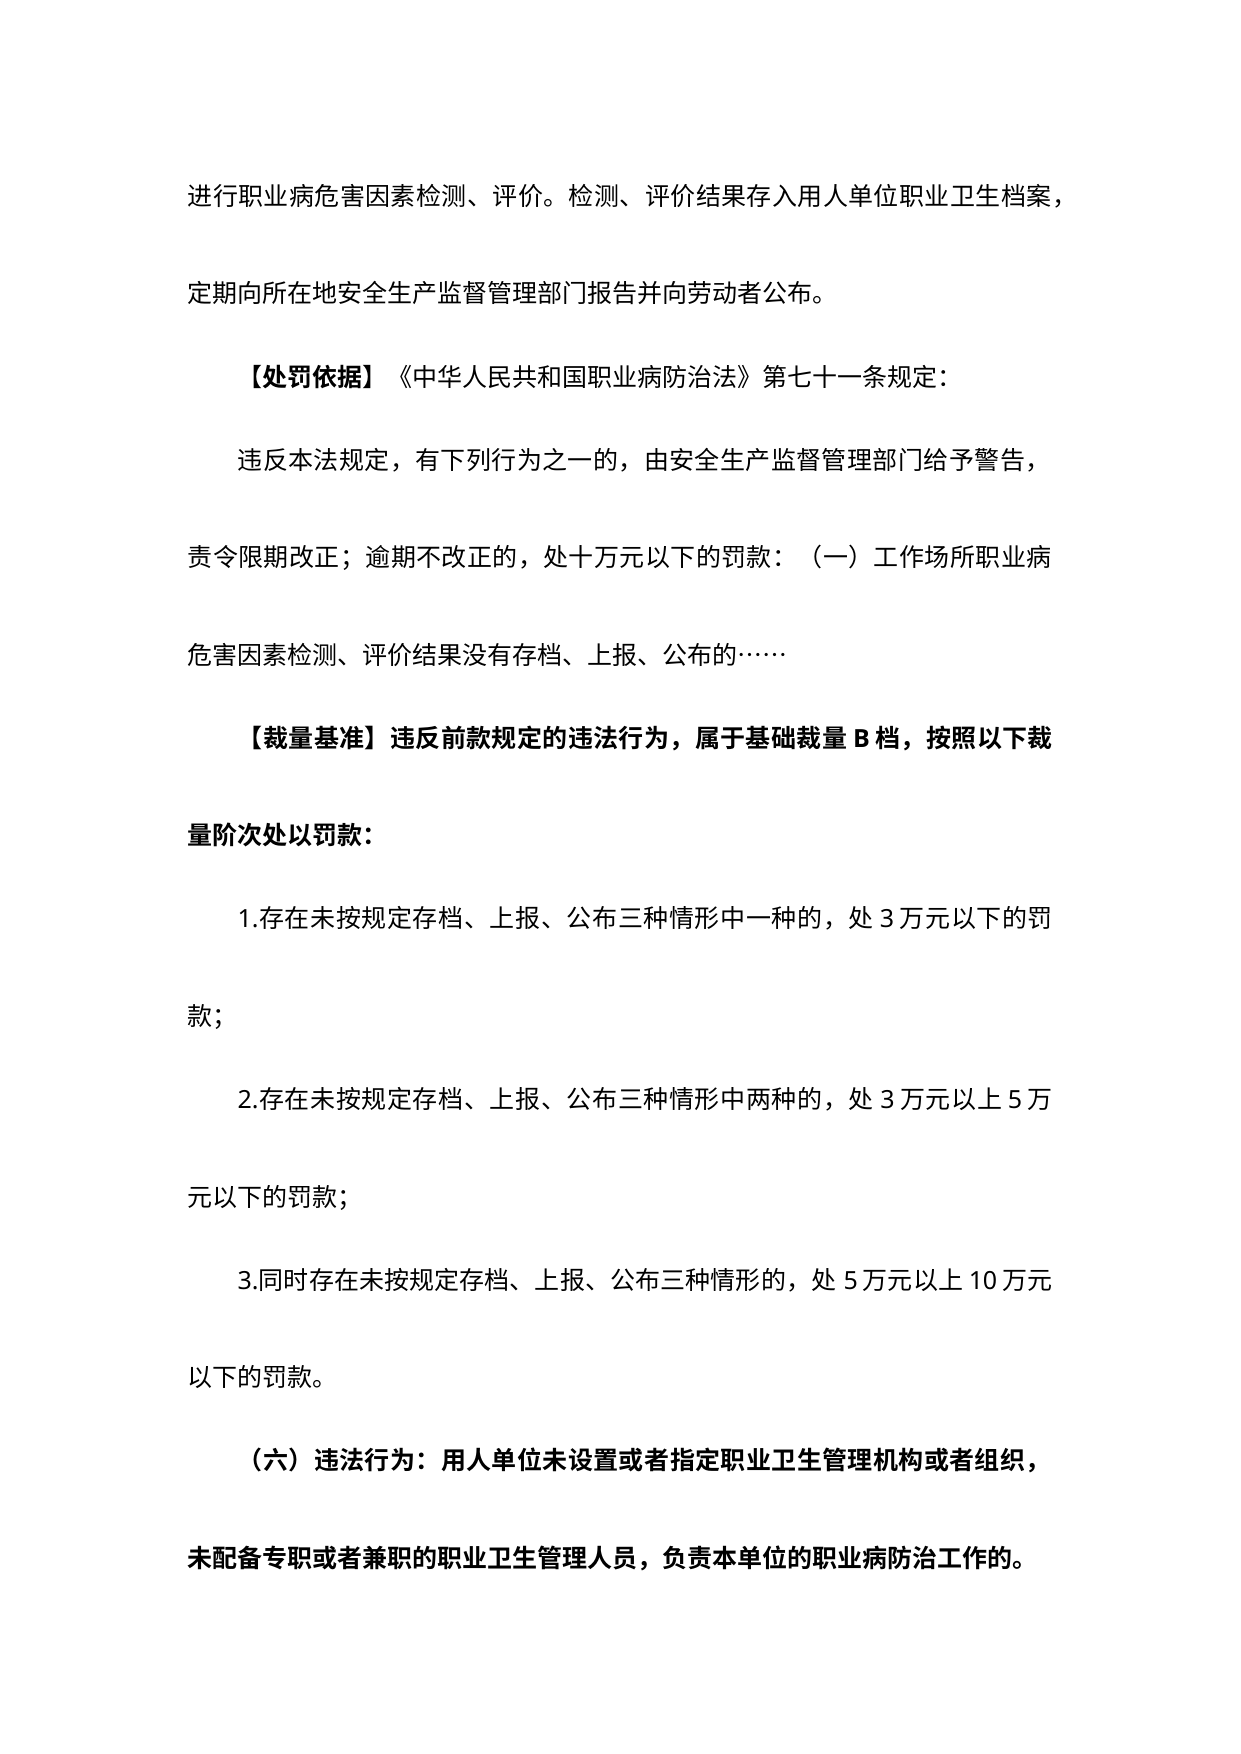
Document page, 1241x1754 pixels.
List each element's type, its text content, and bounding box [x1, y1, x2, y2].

text 1.存在未按规定存档、上报、公布三种情形中一种的，处3万元以下的罚款； [187, 884, 1053, 1047]
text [187, 162, 1053, 324]
text 【裁量基准】违反前款规定的违法行为，属于基础裁量B档，按照以下裁量阶次处以罚款： [187, 704, 1053, 866]
text （六）违法行为：用人单位未设置或者指定职业卫生管理机构或者组织，未配备专职或者兼职的职业卫生管理人员，负责本单位的职业病防治工作的。 [187, 1426, 1053, 1589]
text 2.存在未按规定存档、上报、公布三种情形中两种的，处3万元以上5万元以下的罚款； [187, 1065, 1053, 1228]
text 【处罚依据】《中华人民共和国职业病防治法》第七十一条规定： [187, 343, 1053, 408]
text 3.同时存在未按规定存档、上报、公布三种情形的，处5万元以上10万元以下的罚款。 [187, 1246, 1053, 1408]
text 违反本法规定，有下列行为之一的，由安全生产监督管理部门给予警告，责令限期改正；逾期不改正的，处十万元以下的罚款：（一）工作场所职业病危害因素检测、评价结果没有存档、上报、公布的…… [187, 426, 1053, 686]
